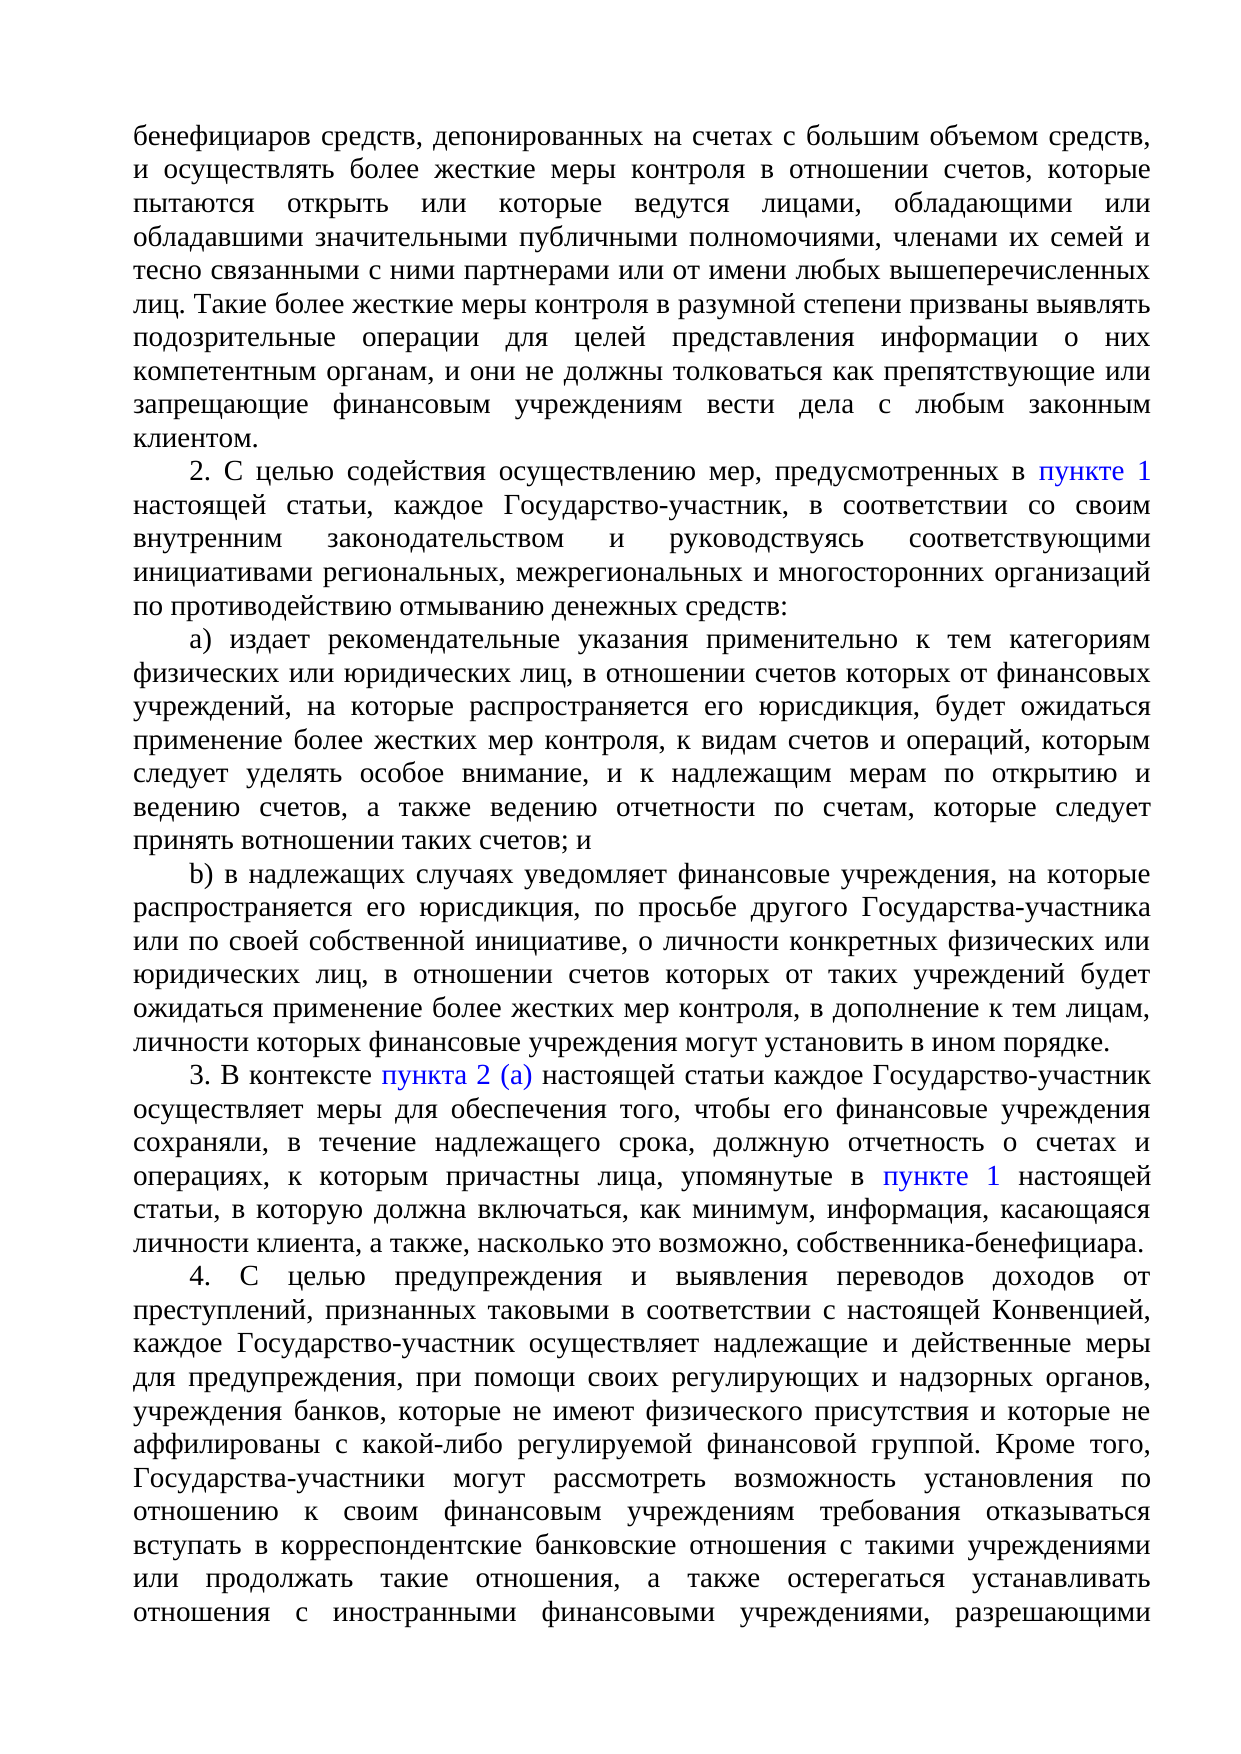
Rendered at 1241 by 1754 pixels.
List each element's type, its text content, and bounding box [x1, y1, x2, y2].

text a) издает рекомендательные указания применительно к тем категориям физических или юридических лиц, в отношении счетов которых от финансовых учреждений, на которые распространяется его юрисдикция, будет ожидаться применение более жестких мер контроля, к видам счетов и операций, которым следует уделять особое внимание, и к надлежащим мерам по открытию и ведению счетов, а также ведению отчетности по счетам, которые следует принять вотношении таких счетов; и [133, 621, 1152, 856]
text 3. В контексте пункта 2 (a) настоящей статьи каждое Государство-участник осуществляет меры для обеспечения того, чтобы его финансовые учреждения сохраняли, в течение надлежащего срока, должную отчетность о счетах и операциях, к которым причастны лица, упомянутые в пункте 1 настоящей статьи, в которую должна включаться, как минимум, информация, касающаяся личности клиента, а также, насколько это возможно, собственника-бенефициара. [133, 1057, 1152, 1258]
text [133, 1258, 1152, 1627]
text b) в надлежащих случаях уведомляет финансовые учреждения, на которые распространяется его юрисдикция, по просьбе другого Государства-участника или по своей собственной инициативе, о личности конкретных физических или юридических лиц, в отношении счетов которых от таких учреждений будет ожидаться применение более жестких мер контроля, в дополнение к тем лицам, личности которых финансовые учреждения могут установить в ином порядке. [133, 856, 1152, 1057]
text 2. С целью содействия осуществлению мер, предусмотренных в пункте 1 настоящей статьи, каждое Государство-участник, в соответствии со своим внутренним законодательством и руководствуясь соответствующими инициативами региональных, межрегиональных и многосторонних организаций по противодействию отмыванию денежных средств: [133, 453, 1152, 621]
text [133, 118, 1152, 453]
